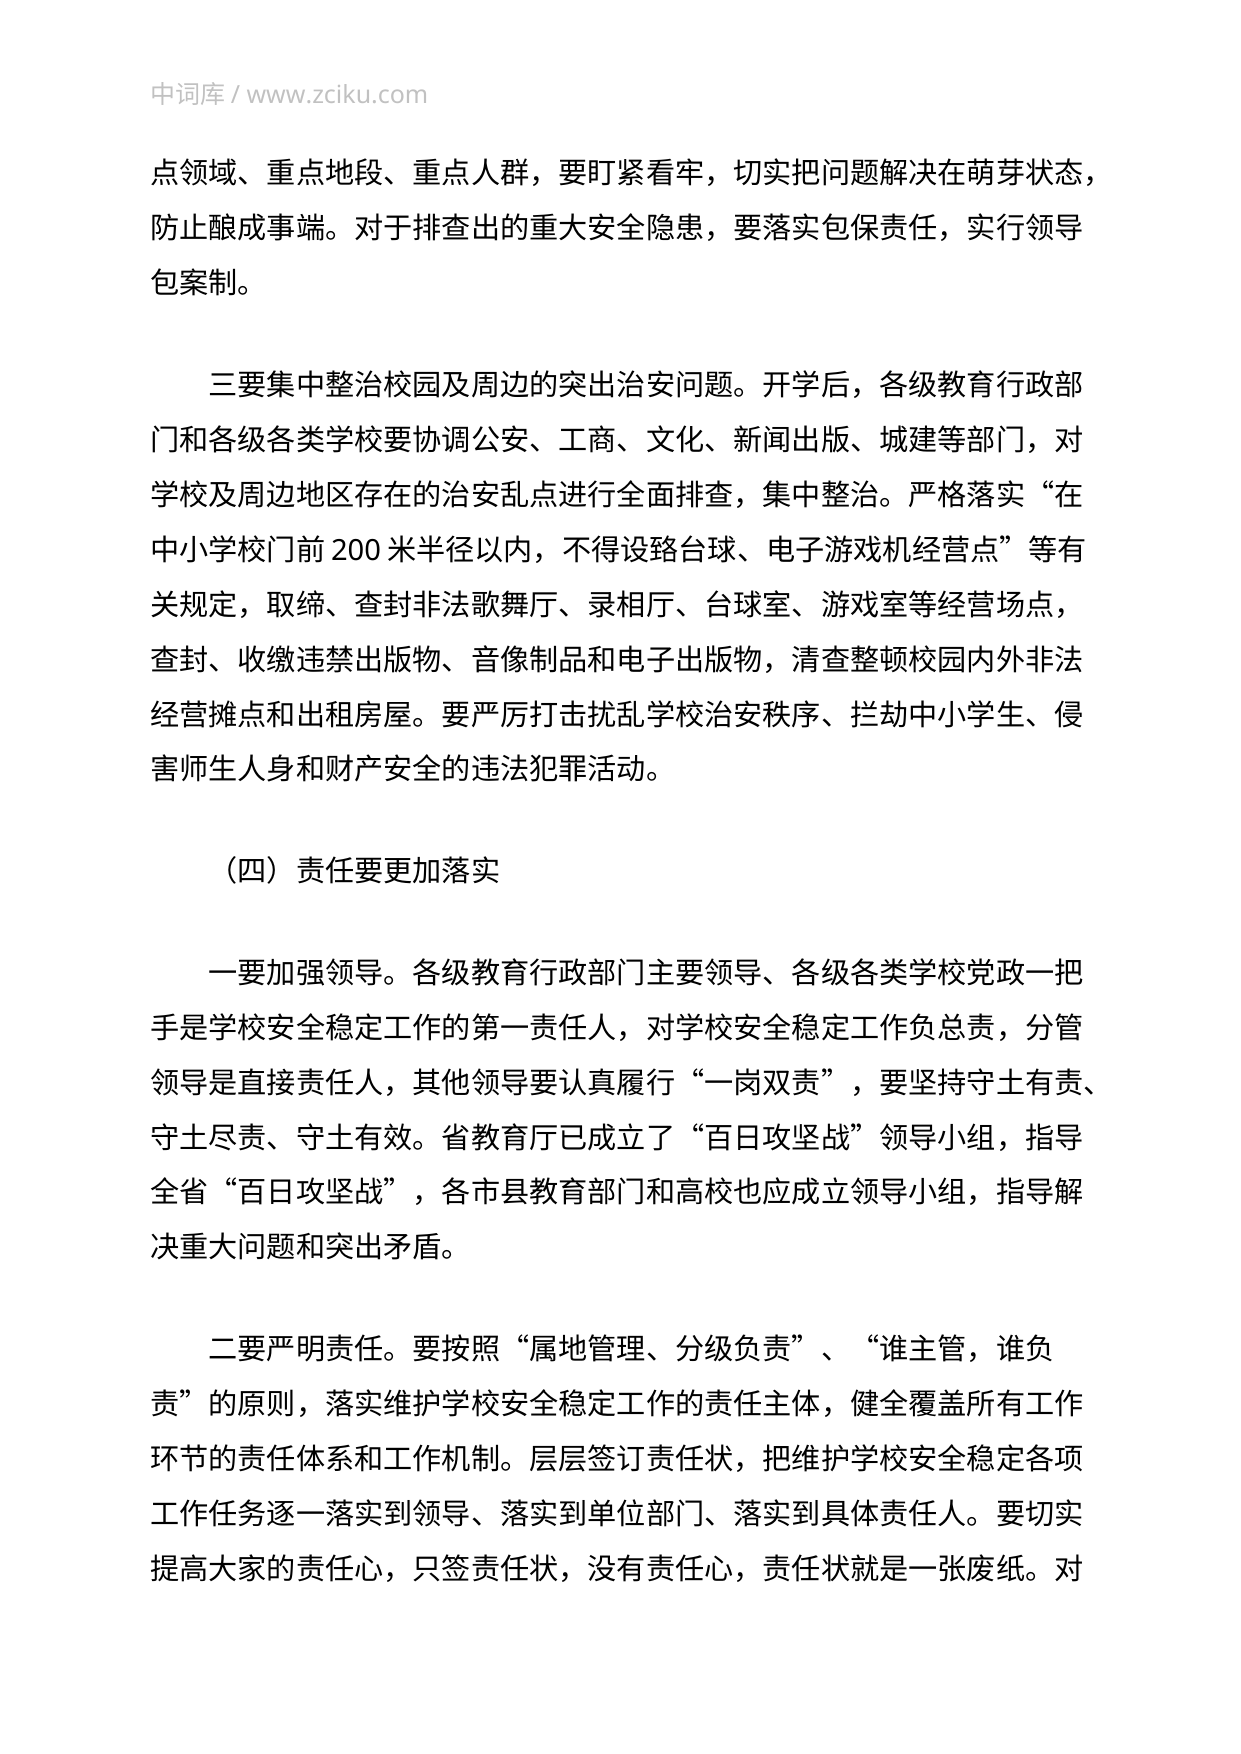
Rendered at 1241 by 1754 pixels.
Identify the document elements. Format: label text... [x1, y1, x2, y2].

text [150, 150, 1090, 302]
text 一要加强领导。各级教育行政部门主要领导、各级各类学校党政一把手是学校安全稳定工作的第一责任人，对学校安全稳定工作负总责，分管领导是直接责任人，其他领导要认真履行“一岗双责”，要坚持守土有责、守土尽责、守土有效。省教育厅已成立了“百日攻坚战”领导小组，指导全省“百日攻坚战”，各市县教育部门和高校也应成立领导小组，指导解决重大问题和突出矛盾。 [150, 949, 1090, 1266]
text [150, 1326, 1090, 1588]
text 三要集中整治校园及周边的突出治安问题。开学后，各级教育行政部门和各级各类学校要协调公安、工商、文化、新闻出版、城建等部门，对学校及周边地区存在的治安乱点进行全面排查，集中整治。严格落实“在中小学校门前200米半径以内，不得设臵台球、电子游戏机经营点”等有关规定，取缔、查封非法歌舞厅、录相厅、台球室、游戏室等经营场点，查封、收缴违禁出版物、音像制品和电子出版物，清查整顿校园内外非法经营摊点和出租房屋。要严厉打击扰乱学校治安秩序、拦劫中小学生、侵害师生人身和财产安全的违法犯罪活动。 [150, 362, 1090, 788]
text （四）责任要更加落实 [150, 848, 1090, 890]
